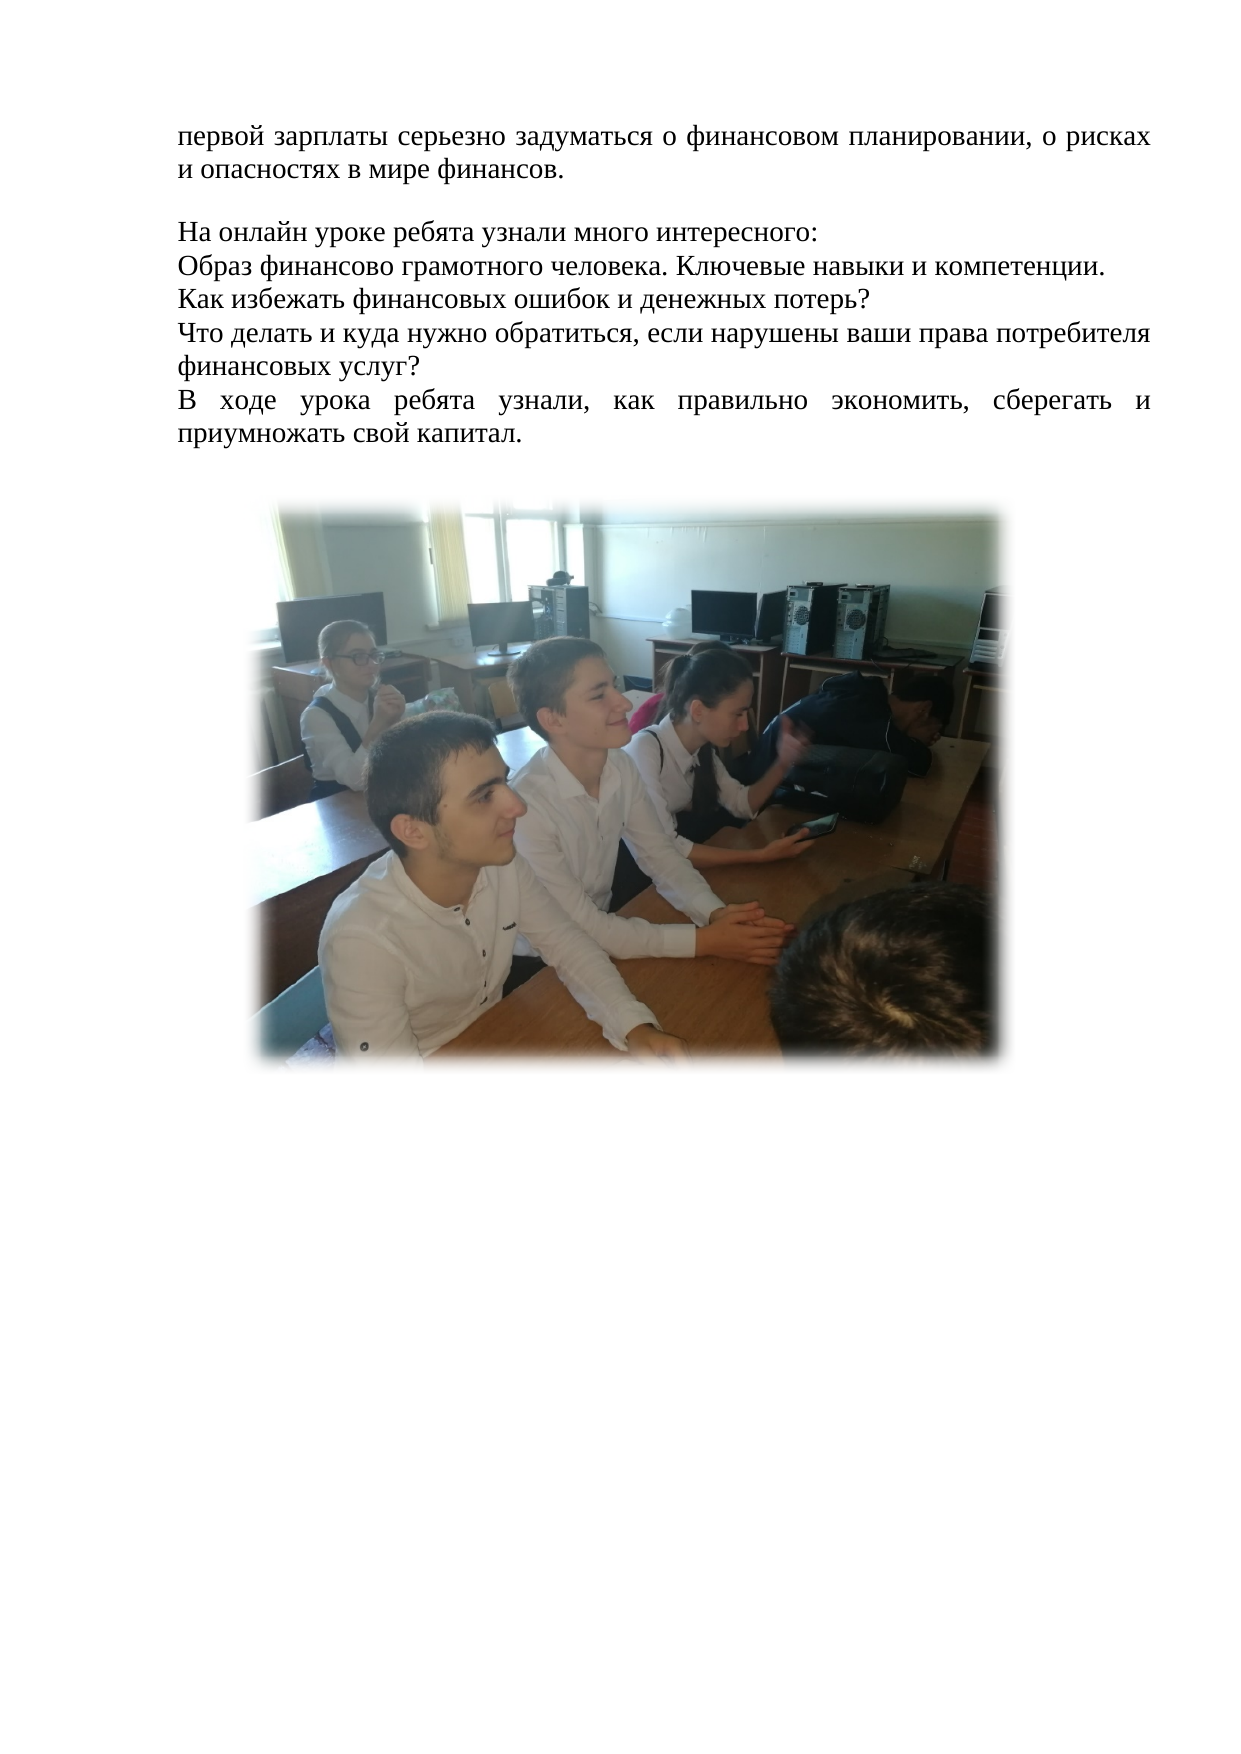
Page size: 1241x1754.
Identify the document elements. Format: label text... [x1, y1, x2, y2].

text На онлайн уроке ребята узнали много интересного: [177, 214, 1152, 248]
text В ходе урока ребята узнали, как правильно экономить, сберегать и приумножать свой капитал. [177, 382, 1152, 449]
text Образ финансово грамотного человека. Ключевые навыки и компетенции. [177, 248, 1152, 281]
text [177, 118, 1152, 185]
text Что делать и куда нужно обратиться, если нарушены ваши права потребителя финансовых услуг? [177, 315, 1152, 382]
text Как избежать финансовых ошибок и денежных потерь? [177, 281, 1152, 315]
picture [273, 525, 987, 1046]
